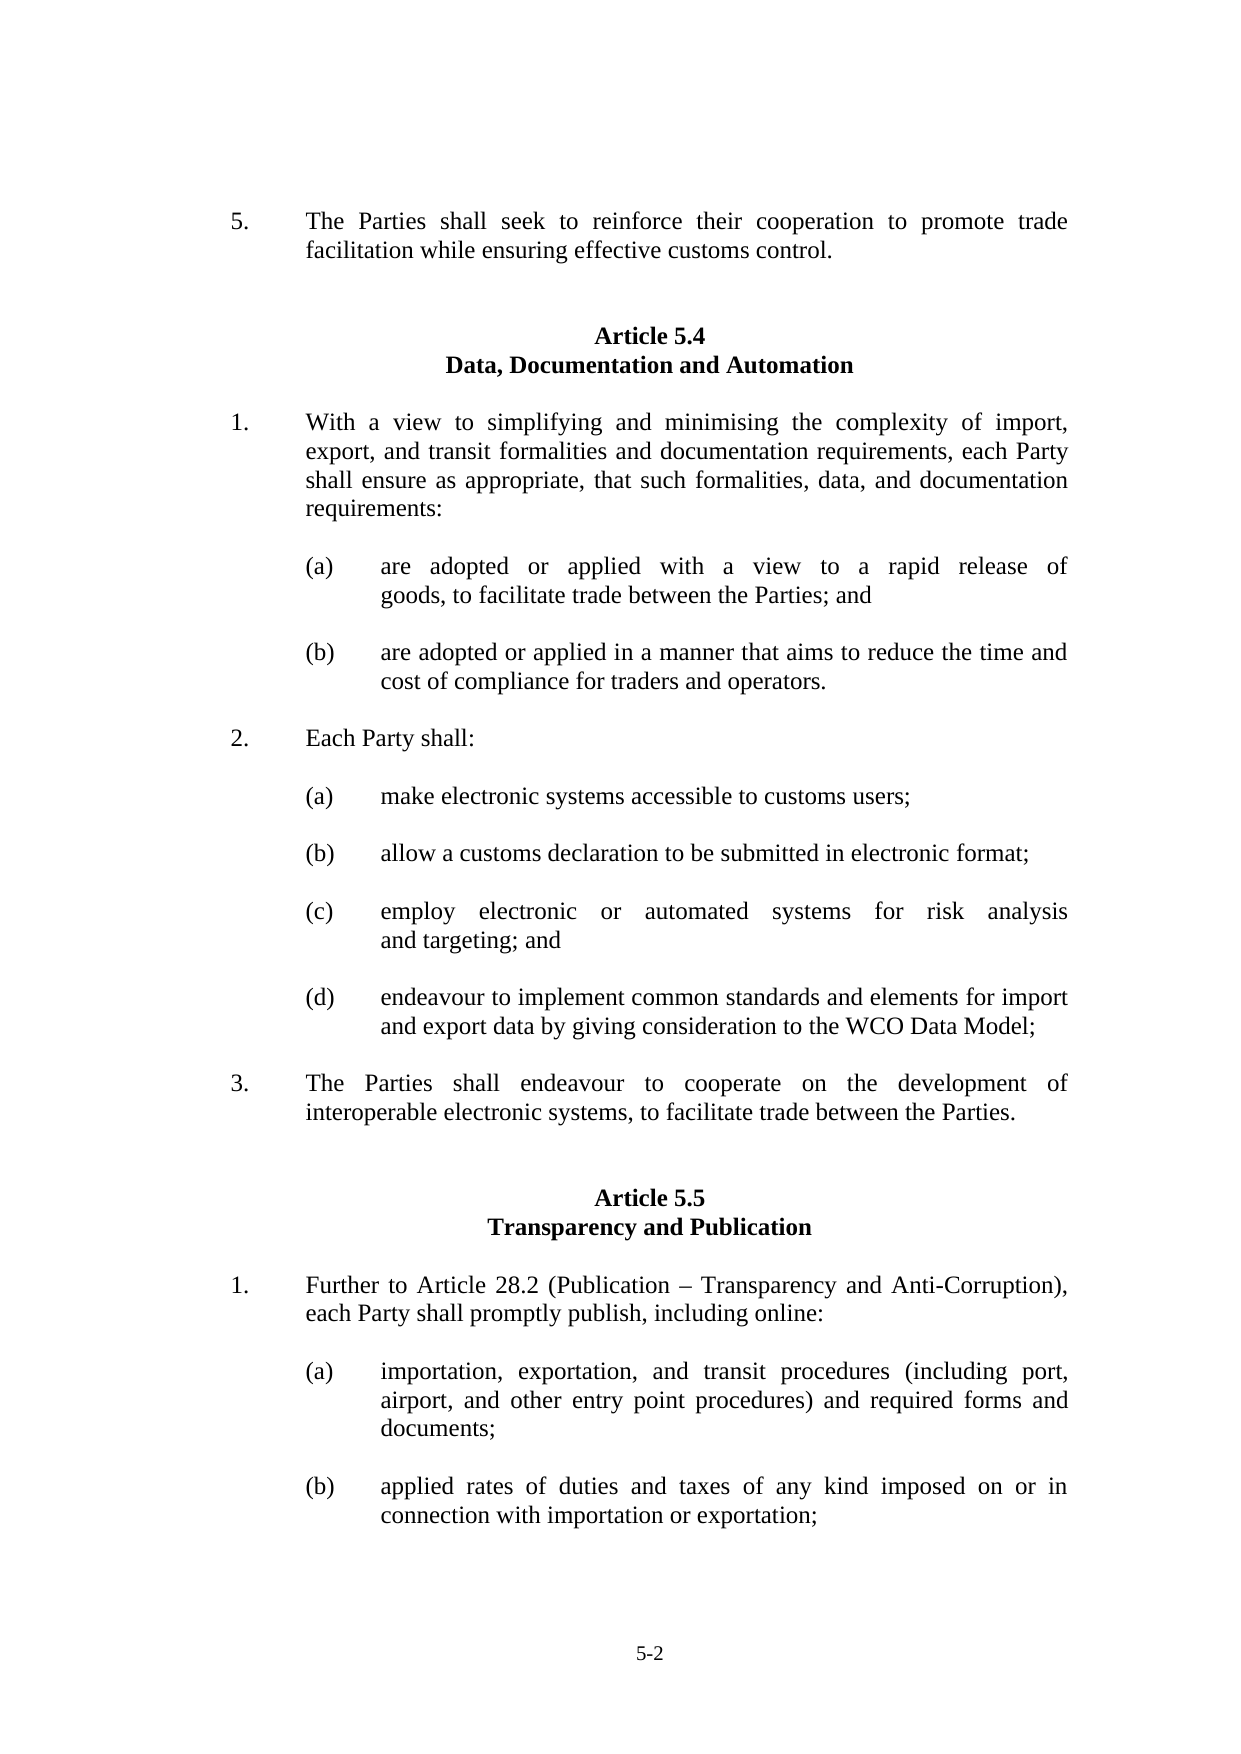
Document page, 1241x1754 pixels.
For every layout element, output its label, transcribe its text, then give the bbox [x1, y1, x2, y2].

text (b) applied rates of duties and taxes of any kind imposed on or in connection with importation or exportation; [305, 1471, 1069, 1528]
text 1. With a view to simplifying and minimising the complexity of import, export, and transit formalities and documentation requirements, each Party shall ensure as appropriate, that such formalities, data, and documentation requirements: [230, 407, 1069, 522]
text (a) make electronic systems accessible to customs users; [230, 781, 1069, 810]
text 2. Each Party shall: [230, 723, 1069, 752]
text (d) endeavour to implement common standards and elements for import and export data by giving consideration to the WCO Data Model; [305, 982, 1069, 1040]
text Transparency and Publication [230, 1212, 1069, 1241]
text Article 5.4 [230, 321, 1069, 350]
text 5. The Parties shall seek to reinforce their cooperation to promote trade facilitation while ensuring effective customs control. [230, 206, 1069, 263]
text (b) allow a customs declaration to be submitted in electronic format; [305, 838, 1069, 867]
text (a) are adopted or applied with a view to a rapid release of goods, to facilitate trade between the Parties; and [305, 551, 1069, 608]
text 3. The Parties shall endeavour to cooperate on the development of interoperable electronic systems, to facilitate trade between the Parties. [230, 1068, 1069, 1126]
text Data, Documentation and Automation [230, 350, 1069, 378]
text (b) are adopted or applied in a manner that aims to reduce the time and cost of compliance for traders and operators. [305, 637, 1069, 695]
text (c) employ electronic or automated systems for risk analysis and targeting; and [305, 896, 1069, 953]
text 1. Further to Article 28.2 (Publication – Transparency and Anti-Corruption), each Party shall promptly publish, including online: [230, 1270, 1069, 1327]
text (a) importation, exportation, and transit procedures (including port, airport, and other entry point procedures) and required forms and documents; [305, 1356, 1069, 1442]
text Article 5.5 [230, 1183, 1069, 1212]
